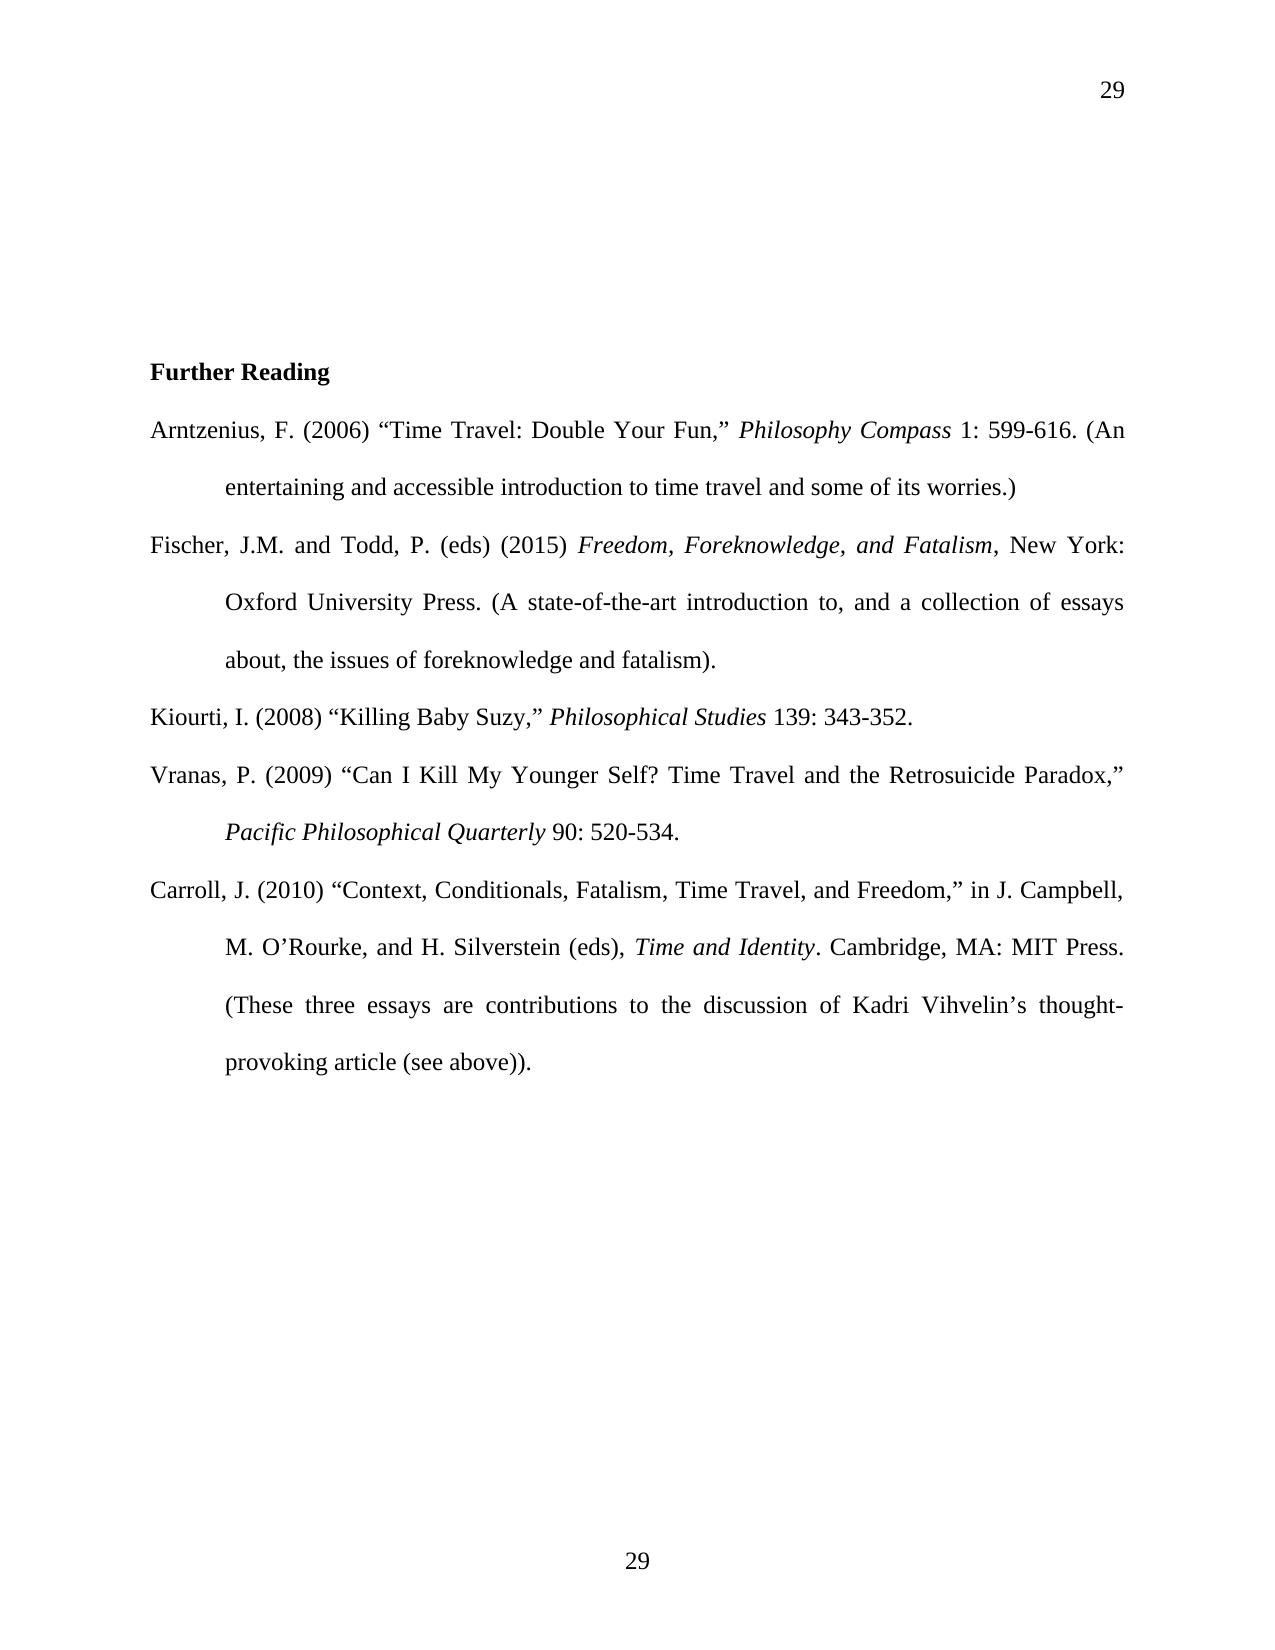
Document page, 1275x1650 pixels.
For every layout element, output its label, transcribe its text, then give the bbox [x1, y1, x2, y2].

text Kiourti, I. (2008) “Killing Baby Suzy,” Philosophical Studies 139: 343-352. [150, 702, 1125, 731]
text Arntzenius, F. (2006) “Time Travel: Double Your Fun,” Philosophy Compass 1: 599-616. (An entertaining and accessible introduction to time travel and some of its worries.) [150, 415, 1125, 501]
text Fischer, J.M. and Todd, P. (eds) (2015) Freedom, Foreknowledge, and Fatalism, New York: Oxford University Press. (A state-of-the-art introduction to, and a collection of essays about, the issues of foreknowledge and fatalism). [150, 530, 1125, 674]
text Vranas, P. (2009) “Can I Kill My Younger Self? Time Travel and the Retrosuicide Paradox,” Pacific Philosophical Quarterly 90: 520-534. [150, 760, 1125, 846]
text Further Reading [150, 357, 1125, 386]
text Carroll, J. (2010) “Context, Conditionals, Fatalism, Time Travel, and Freedom,” in J. Campbell, M. O’Rourke, and H. Silverstein (eds), Time and Identity. Cambridge, MA: MIT Press. (These three essays are contributions to the discussion of Kadri Vihvelin’s thought-provoking article (see above)). [150, 875, 1125, 1076]
